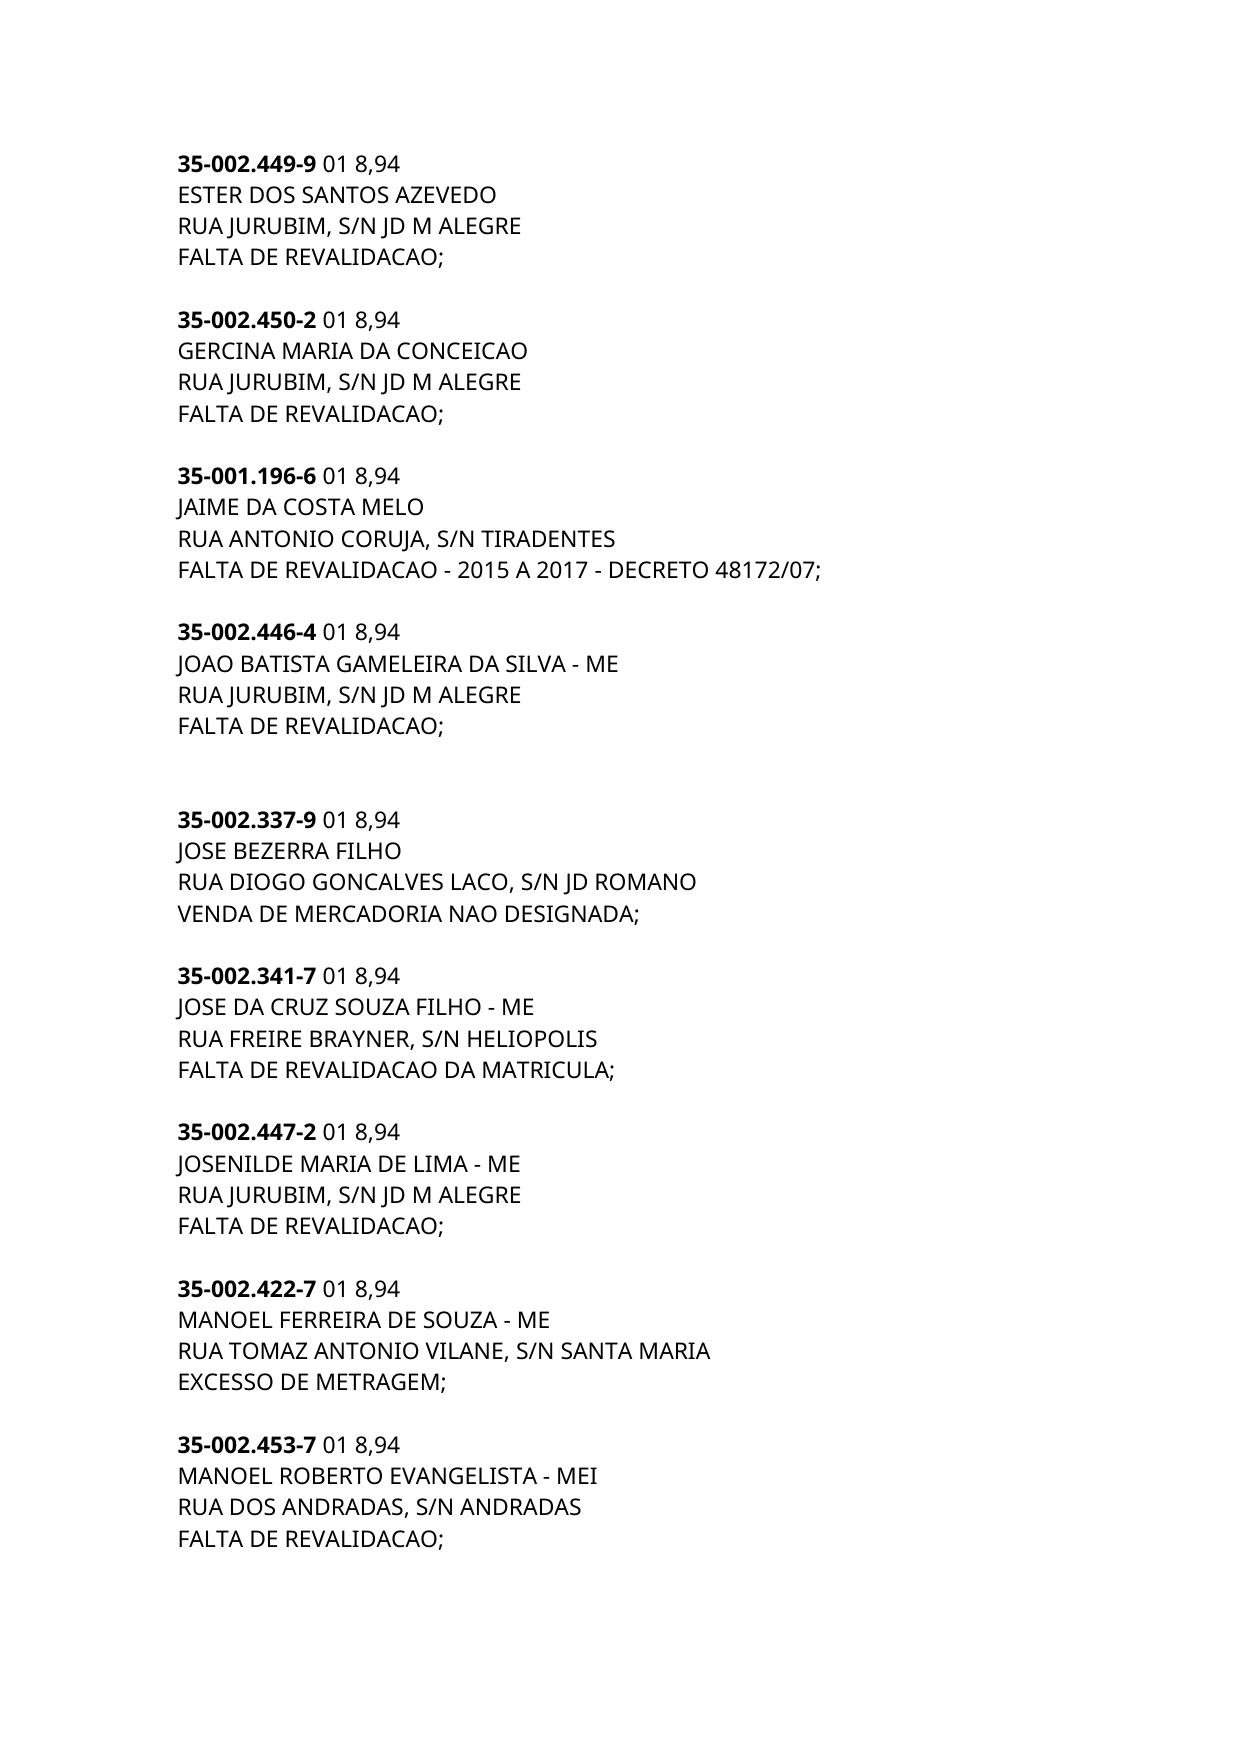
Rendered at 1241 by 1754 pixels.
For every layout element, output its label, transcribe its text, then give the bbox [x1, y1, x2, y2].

text FALTA DE REVALIDACAO; [177, 1210, 1063, 1241]
text JOSENILDE MARIA DE LIMA - ME [177, 1148, 1063, 1179]
text JOSE DA CRUZ SOUZA FILHO - ME [177, 991, 1063, 1023]
text RUA DOS ANDRADAS, S/N ANDRADAS [177, 1491, 1063, 1523]
text 35-002.449-9 01 8,94 [177, 148, 1063, 179]
text RUA JURUBIM, S/N JD M ALEGRE [177, 210, 1063, 241]
text FALTA DE REVALIDACAO; [177, 241, 1063, 273]
text RUA JURUBIM, S/N JD M ALEGRE [177, 679, 1063, 710]
text 35-001.196-6 01 8,94 [177, 460, 1063, 491]
text JOSE BEZERRA FILHO [177, 835, 1063, 866]
text 35-002.447-2 01 8,94 [177, 1116, 1063, 1148]
text FALTA DE REVALIDACAO; [177, 398, 1063, 429]
text 35-002.446-4 01 8,94 [177, 616, 1063, 648]
text JAIME DA COSTA MELO [177, 491, 1063, 523]
text GERCINA MARIA DA CONCEICAO [177, 335, 1063, 366]
text RUA FREIRE BRAYNER, S/N HELIOPOLIS [177, 1023, 1063, 1054]
text 35-002.337-9 01 8,94 [177, 804, 1063, 835]
text VENDA DE MERCADORIA NAO DESIGNADA; [177, 898, 1063, 929]
text ESTER DOS SANTOS AZEVEDO [177, 179, 1063, 210]
text FALTA DE REVALIDACAO; [177, 710, 1063, 741]
text JOAO BATISTA GAMELEIRA DA SILVA - ME [177, 648, 1063, 679]
text 35-002.422-7 01 8,94 [177, 1273, 1063, 1304]
text MANOEL ROBERTO EVANGELISTA - MEI [177, 1460, 1063, 1491]
text FALTA DE REVALIDACAO DA MATRICULA; [177, 1054, 1063, 1085]
text RUA ANTONIO CORUJA, S/N TIRADENTES [177, 523, 1063, 554]
text 35-002.341-7 01 8,94 [177, 960, 1063, 991]
text 35-002.453-7 01 8,94 [177, 1429, 1063, 1460]
text FALTA DE REVALIDACAO; [177, 1523, 1063, 1554]
text RUA TOMAZ ANTONIO VILANE, S/N SANTA MARIA [177, 1335, 1063, 1366]
text RUA JURUBIM, S/N JD M ALEGRE [177, 1179, 1063, 1210]
text MANOEL FERREIRA DE SOUZA - ME [177, 1304, 1063, 1335]
text RUA JURUBIM, S/N JD M ALEGRE [177, 366, 1063, 398]
text EXCESSO DE METRAGEM; [177, 1366, 1063, 1398]
text FALTA DE REVALIDACAO - 2015 A 2017 - DECRETO 48172/07; [177, 554, 1063, 585]
text RUA DIOGO GONCALVES LACO, S/N JD ROMANO [177, 866, 1063, 898]
text 35-002.450-2 01 8,94 [177, 304, 1063, 335]
